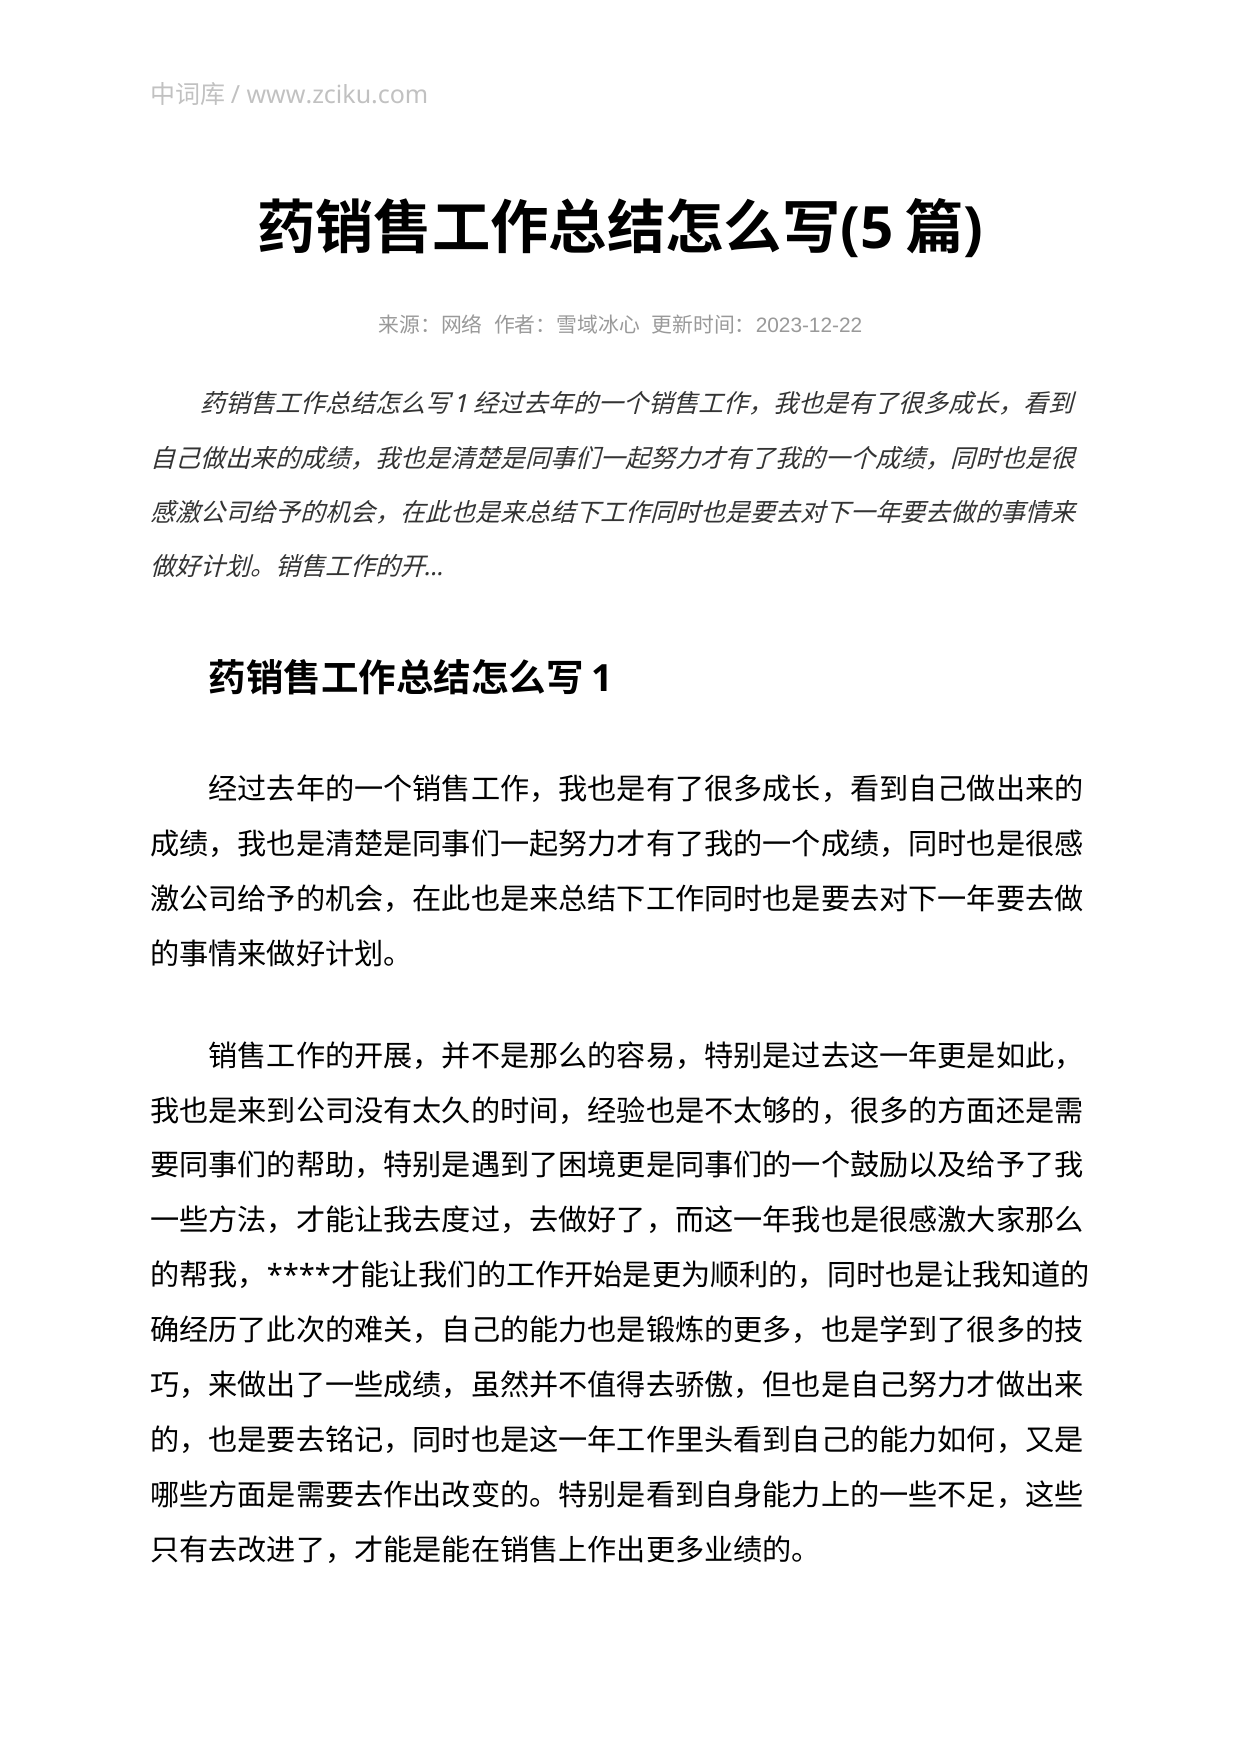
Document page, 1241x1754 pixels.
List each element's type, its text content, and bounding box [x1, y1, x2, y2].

text 来源：网络 作者：雪域冰心 更新时间：2023-12-22 [150, 313, 1090, 337]
subtitle 药销售工作总结怎么写(5篇) [150, 181, 1090, 266]
text 销售工作的开展，并不是那么的容易，特别是过去这一年更是如此，我也是来到公司没有太久的时间，经验也是不太够的，很多的方面还是需要同事们的帮助，特别是遇到了困境更是同事们的一个鼓励以及给予了我一些方法，才能让我去度过，去做好了，而这一年我也是很感激大家那么的帮我，****才能让我们的工作开始是更为顺利的，同时也是让我知道的确经历了此次的难关，自己的能力也是锻炼的更多，也是学到了很多的技巧，来做出了一些成绩，虽然并不值得去骄傲，但也是自己努力才做出来的，也是要去铭记，同时也是这一年工作里头看到自己的能力如何，又是哪些方面是需要去作出改变的。特别是看到自身能力上的一些不足，这些只有去改进了，才能是能在销售上作出更多业绩的。 [150, 1032, 1090, 1569]
text 药销售工作总结怎么写1 [150, 648, 1090, 703]
text 经过去年的一个销售工作，我也是有了很多成长，看到自己做出来的成绩，我也是清楚是同事们一起努力才有了我的一个成绩，同时也是很感激公司给予的机会，在此也是来总结下工作同时也是要去对下一年要去做的事情来做好计划。 [150, 766, 1090, 973]
text 药销售工作总结怎么写1经过去年的一个销售工作，我也是有了很多成长，看到自己做出来的成绩，我也是清楚是同事们一起努力才有了我的一个成绩，同时也是很感激公司给予的机会，在此也是来总结下工作同时也是要去对下一年要去做的事情来做好计划。销售工作的开... [150, 384, 1090, 583]
